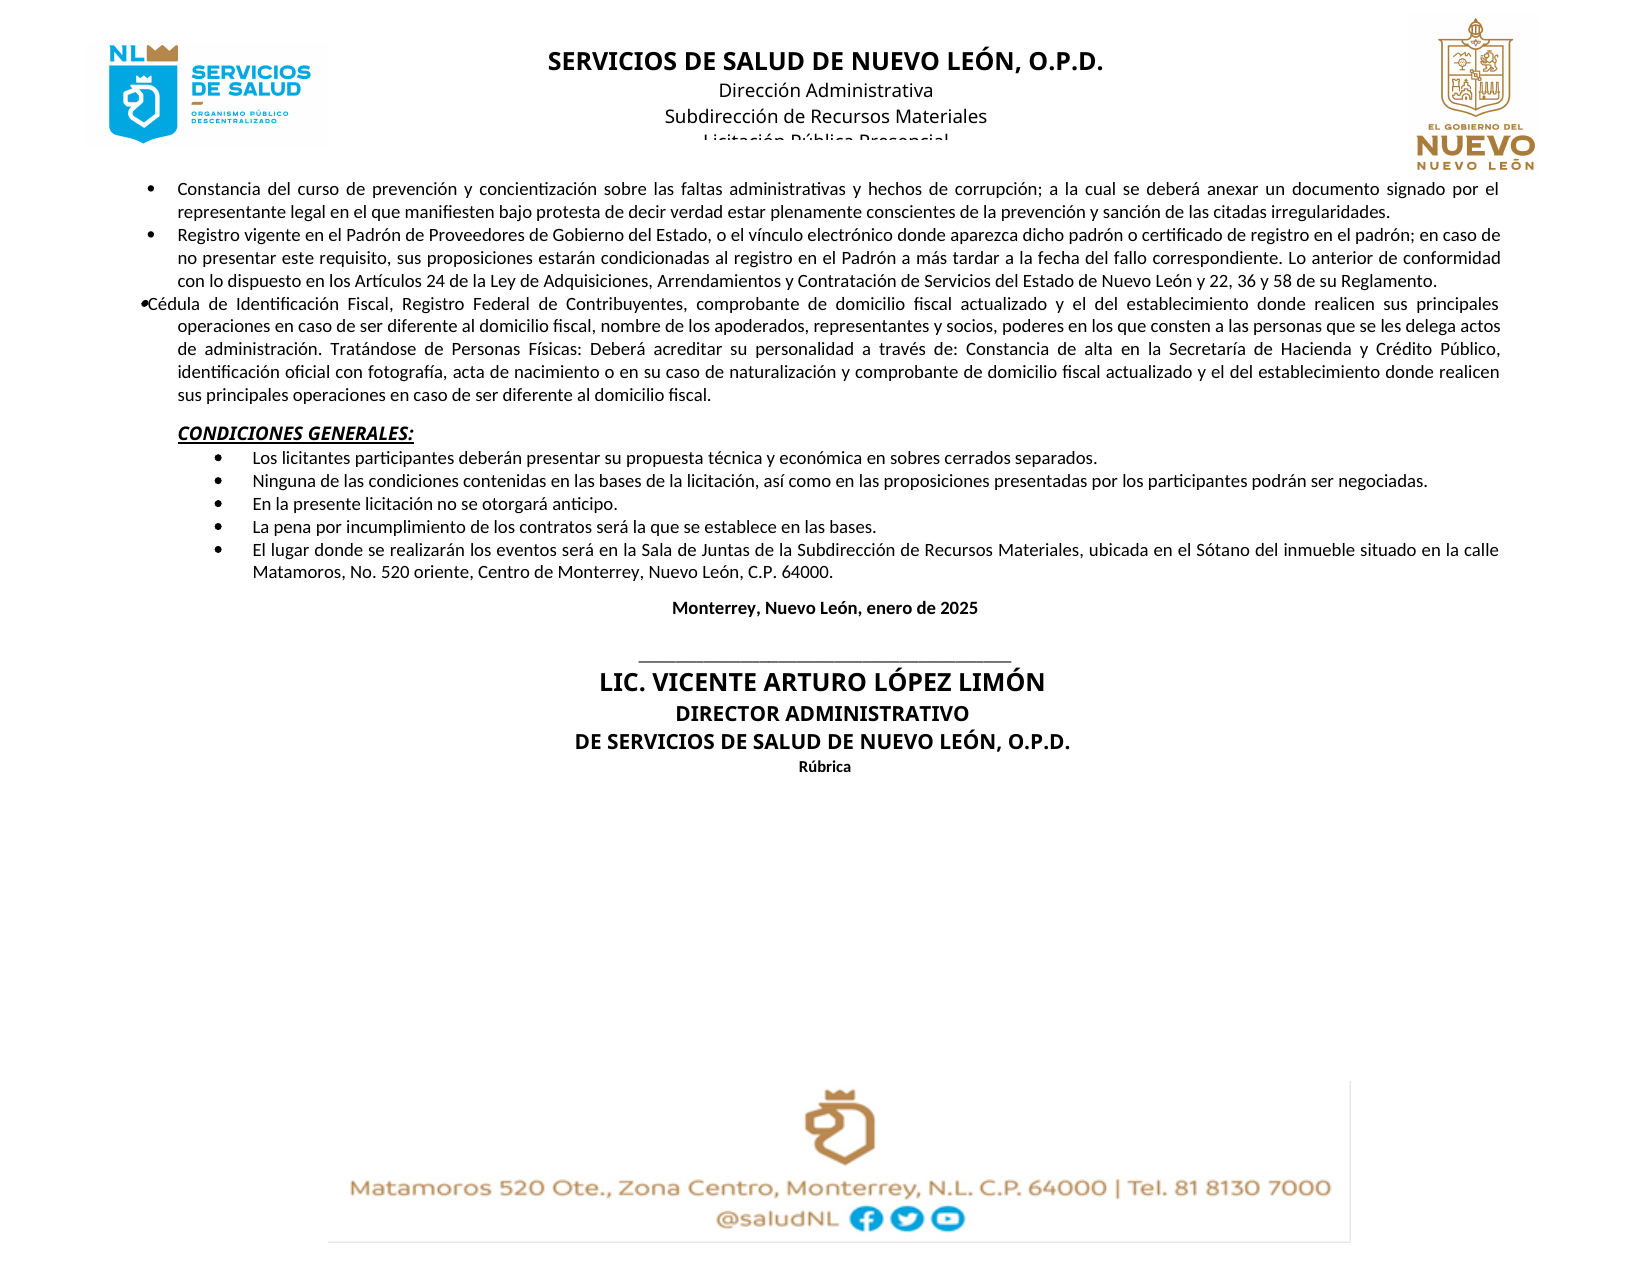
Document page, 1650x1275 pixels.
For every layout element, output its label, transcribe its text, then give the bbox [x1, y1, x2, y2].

list Los licitantes participantes deberán presentar su propuesta técnica y económica en sobres cerrados separados. [215, 446, 1502, 469]
text Rúbrica [148, 756, 1502, 776]
text ________________________________________ [148, 642, 1502, 665]
picture [327, 1081, 1352, 1244]
text Monterrey, Nuevo León, enero de 2025 [148, 596, 1502, 619]
text DIRECTOR ADMINISTRATIVO [148, 699, 1497, 727]
picture [1407, 14, 1540, 180]
text CONDICIONES GENERALES: [177, 421, 1502, 446]
text DE SERVICIOS DE SALUD DE NUEVO LEÓN, O.P.D. [148, 727, 1497, 756]
list Ninguna de las condiciones contenidas en las bases de la licitación, así como en las proposiciones presentadas por los participantes podrán ser negociadas. [215, 469, 1502, 492]
list Cédula de Identificación Fiscal, Registro Federal de Contribuyentes, comprobante de domicilio fiscal actualizado y el del establecimiento donde realicen sus principales operaciones en caso de ser diferente al domicilio fiscal, nombre de los apoderados, representantes y socios, poderes en los que consten a las personas que se les delega actos de administración. Tratándose de Personas Físicas: Deberá acreditar su personalidad a través de: Constancia de alta en la Secretaría de Hacienda y Crédito Público, identificación oficial con fotografía, acta de nacimiento o en su caso de naturalización y comprobante de domicilio fiscal actualizado y el del establecimiento donde realicen sus principales operaciones en caso de ser diferente al domicilio fiscal. [140, 292, 1502, 406]
text LIC. VICENTE ARTURO LÓPEZ LIMÓN [221, 665, 1349, 699]
list Constancia del curso de prevención y concientización sobre las faltas administrativas y hechos de corrupción; a la cual se deberá anexar un documento signado por el representante legal en el que manifiesten bajo protesta de decir verdad estar plenamente conscientes de la prevención y sanción de las citadas irregularidades. [148, 177, 1502, 223]
picture [86, 42, 329, 147]
list Registro vigente en el Padrón de Proveedores de Gobierno del Estado, o el vínculo electrónico donde aparezca dicho padrón o certificado de registro en el padrón; en caso de no presentar este requisito, sus proposiciones estarán condicionadas al registro en el Padrón a más tardar a la fecha del fallo correspondiente. Lo anterior de conformidad con lo dispuesto en los Artículos 24 de la Ley de Adquisiciones, Arrendamientos y Contratación de Servicios del Estado de Nuevo León y 22, 36 y 58 de su Reglamento. [148, 223, 1502, 292]
list En la presente licitación no se otorgará anticipo. [215, 492, 1502, 515]
list El lugar donde se realizarán los eventos será en la Sala de Juntas de la Subdirección de Recursos Materiales, ubicada en el Sótano del inmueble situado en la calle Matamoros, No. 520 oriente, Centro de Monterrey, Nuevo León, C.P. 64000. [215, 538, 1502, 583]
list La pena por incumplimiento de los contratos será la que se establece en las bases. [215, 515, 1502, 538]
